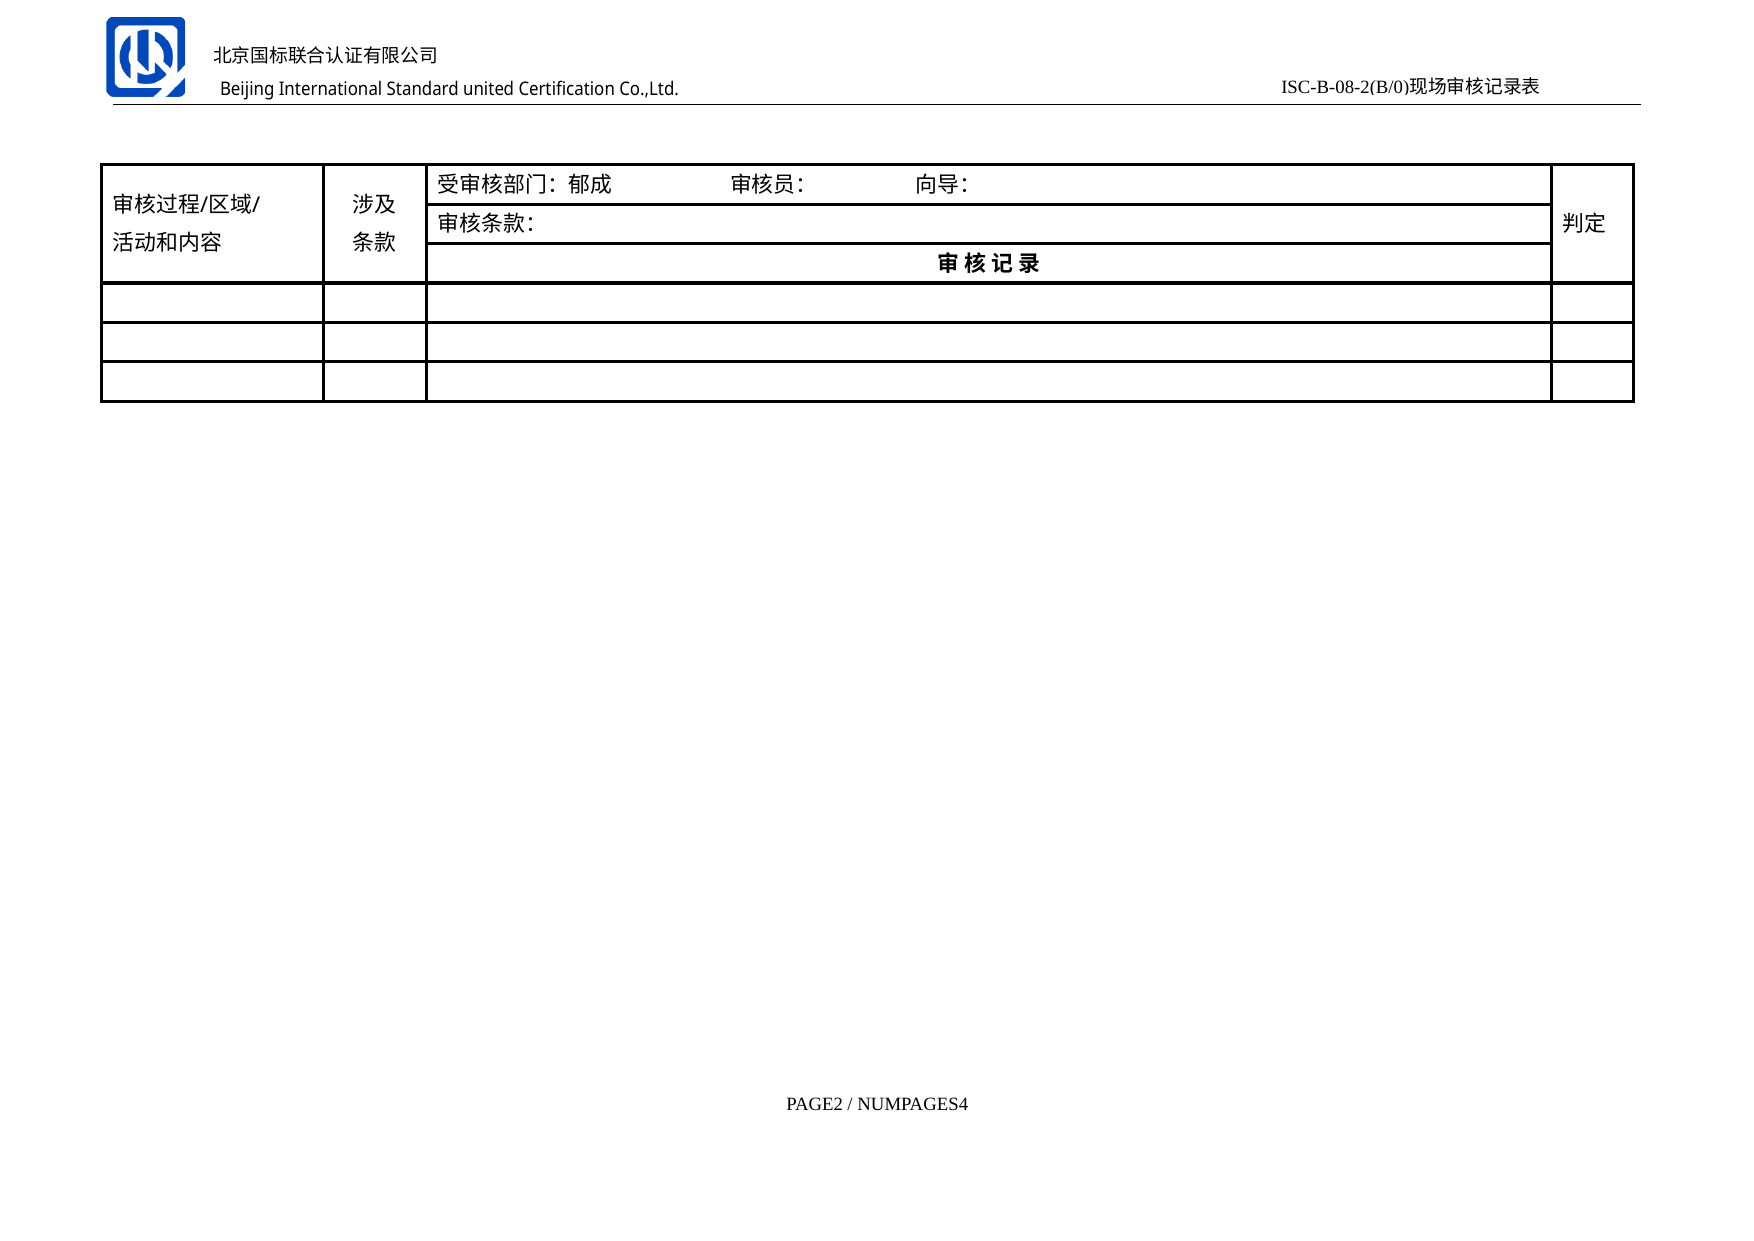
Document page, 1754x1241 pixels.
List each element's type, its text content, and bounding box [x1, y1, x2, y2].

table_cell [1553, 363, 1632, 399]
table_cell [1553, 324, 1632, 360]
table_cell [1553, 285, 1632, 321]
table_header 涉及 条款 [325, 166, 425, 281]
table_cell [103, 363, 322, 399]
table_cell [325, 324, 425, 360]
table_cell 审核条款： [428, 206, 1550, 242]
table_cell [428, 324, 1550, 360]
table_cell [428, 285, 1550, 321]
table_cell [103, 285, 322, 321]
picture [106, 17, 186, 97]
table_header 受审核部门：郁成 审核员： 向导： [428, 166, 1550, 203]
table_cell 审 核 记 录 [428, 245, 1550, 281]
table_header 审核过程/区域/ 活动和内容 [103, 166, 322, 281]
table_cell [103, 324, 322, 360]
table_cell [325, 363, 425, 399]
table_header 判定 [1553, 166, 1632, 281]
table_cell [428, 363, 1550, 399]
table_cell [325, 285, 425, 321]
